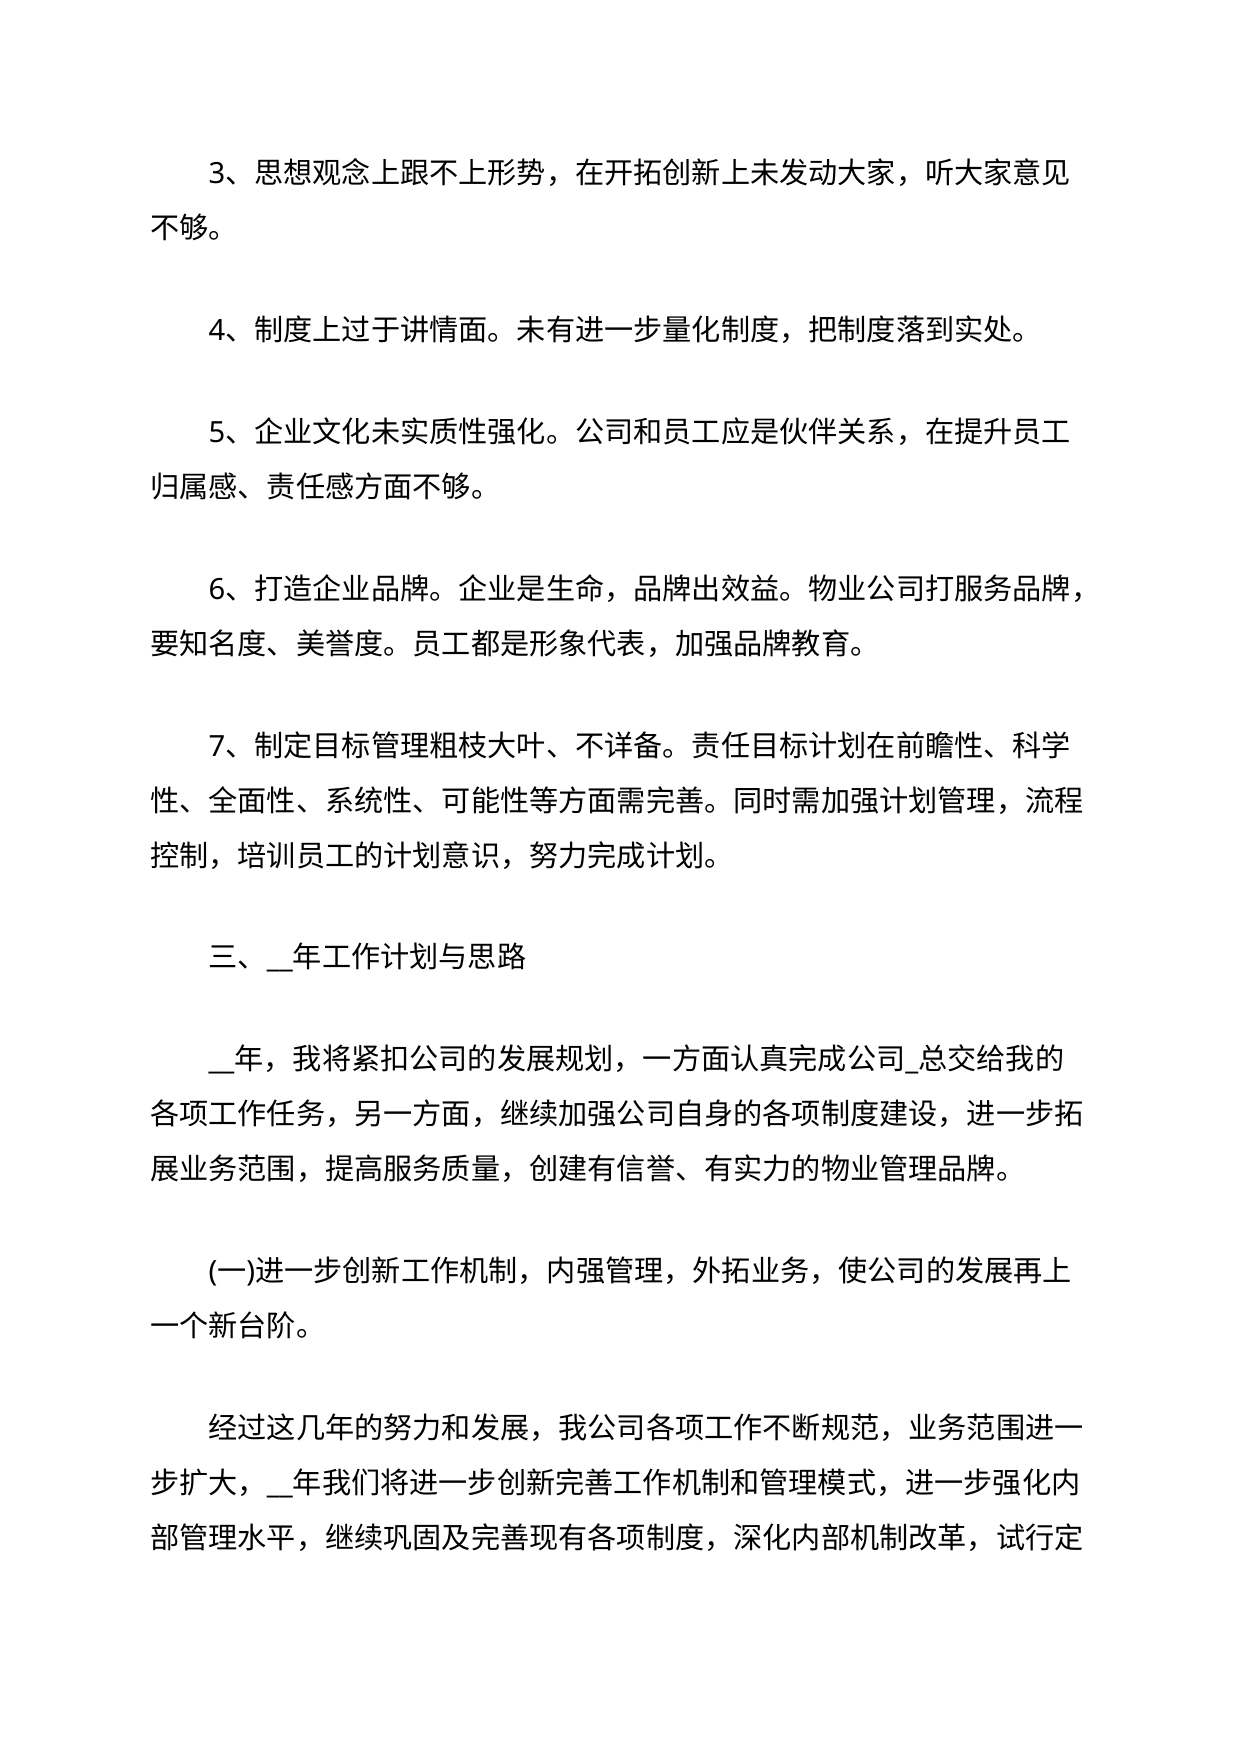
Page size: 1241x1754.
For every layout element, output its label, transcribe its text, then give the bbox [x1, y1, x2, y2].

text 6、打造企业品牌。企业是生命，品牌出效益。物业公司打服务品牌，要知名度、美誉度。员工都是形象代表，加强品牌教育。 [150, 566, 1090, 663]
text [150, 1404, 1090, 1557]
text 三、__年工作计划与思路 [150, 934, 1090, 976]
text 5、企业文化未实质性强化。公司和员工应是伙伴关系，在提升员工归属感、责任感方面不够。 [150, 409, 1090, 506]
text __年，我将紧扣公司的发展规划，一方面认真完成公司_总交给我的各项工作任务，另一方面，继续加强公司自身的各项制度建设，进一步拓展业务范围，提高服务质量，创建有信誉、有实力的物业管理品牌。 [150, 1036, 1090, 1188]
text 4、制度上过于讲情面。未有进一步量化制度，把制度落到实处。 [150, 307, 1090, 349]
text 7、制定目标管理粗枝大叶、不详备。责任目标计划在前瞻性、科学性、全面性、系统性、可能性等方面需完善。同时需加强计划管理，流程控制，培训员工的计划意识，努力完成计划。 [150, 722, 1090, 874]
text (一)进一步创新工作机制，内强管理，外拓业务，使公司的发展再上一个新台阶。 [150, 1248, 1090, 1345]
text 3、思想观念上跟不上形势，在开拓创新上未发动大家，听大家意见不够。 [150, 150, 1090, 247]
